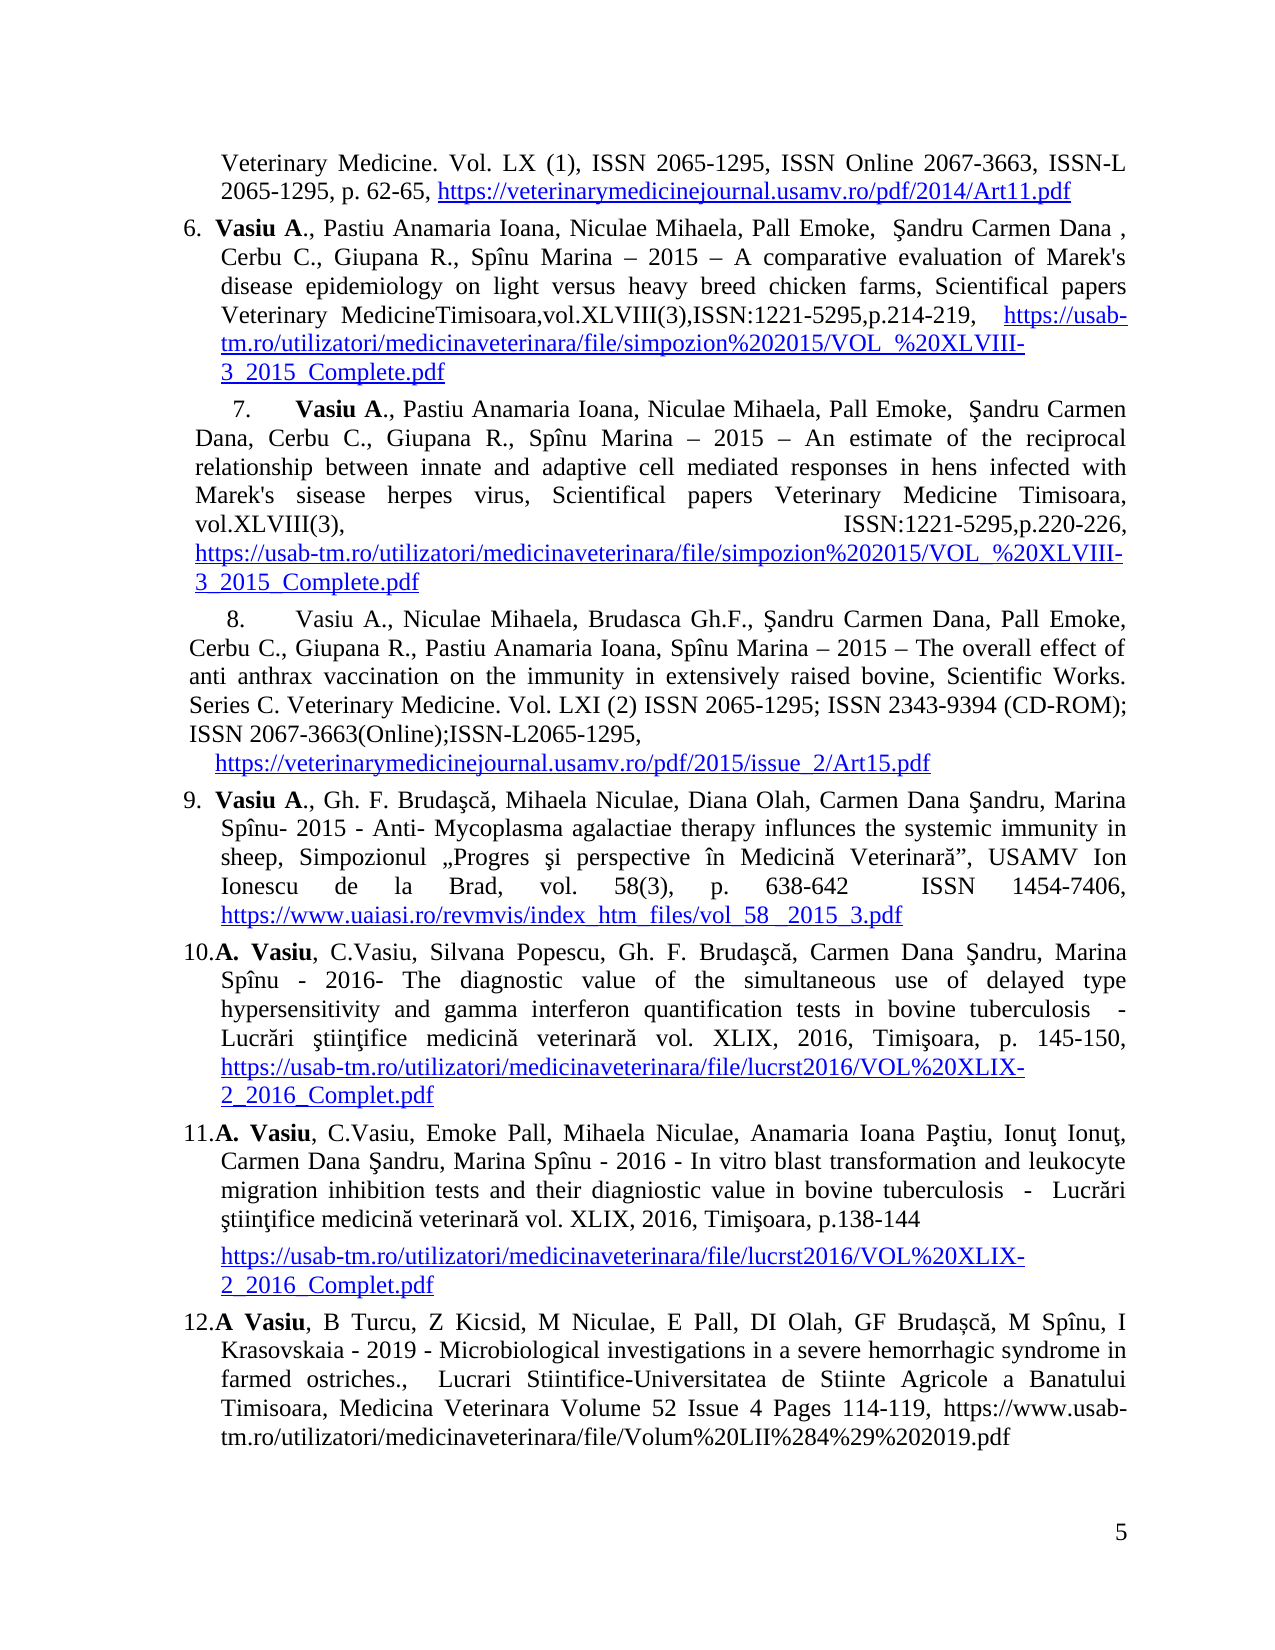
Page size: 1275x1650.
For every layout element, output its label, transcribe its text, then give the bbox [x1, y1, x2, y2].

list Vasiu A., Pastiu Anamaria Ioana, Niculae Mihaela, Pall Emoke, Şandru Carmen Dana, Cerbu C., Giupana R., Spînu Marina – 2015 – An estimate of the reciprocal relationship between innate and adaptive cell mediated responses in hens infected with Marek's sisease herpes virus, Scientifical papers Veterinary Medicine Timisoara, vol.XLVIII(3), ISSN:1221-5295,p.220-226, https://usab-tm.ro/utilizatori/medicinaveterinara/file/simpozion%202015/VOL_%20XLVIII-3_2015_Complete.pdf [195, 394, 1127, 596]
text https://usab-tm.ro/utilizatori/medicinaveterinara/file/lucrst2016/VOL%20XLIX-2_2016_Complet.pdf [221, 1241, 1127, 1298]
list Vasiu A., Pastiu Anamaria Ioana, Niculae Mihaela, Pall Emoke, Şandru Carmen Dana , Cerbu C., Giupana R., Spînu Marina – 2015 – A comparative evaluation of Marek's disease epidemiology on light versus heavy breed chicken farms, Scientifical papers Veterinary MedicineTimisoara,vol.XLVIII(3),ISSN:1221-5295,p.214-219, https://usab-tm.ro/utilizatori/medicinaveterinara/file/simpozion%202015/VOL_%20XLVIII-3_2015_Complete.pdf [183, 213, 1127, 386]
list A. Vasiu, C.Vasiu, Silvana Popescu, Gh. F. Brudaşcă, Carmen Dana Şandru, Marina Spînu - 2016- The diagnostic value of the simultaneous use of delayed type hypersensitivity and gamma interferon quantification tests in bovine tuberculosis - Lucrări ştiinţifice medicină veterinară vol. XLIX, 2016, Timişoara, p. 145-150, https://usab-tm.ro/utilizatori/medicinaveterinara/file/lucrst2016/VOL%20XLIX-2_2016_Complet.pdf [183, 937, 1127, 1109]
list Vasiu A., Gh. F. Brudaşcă, Mihaela Niculae, Diana Olah, Carmen Dana Şandru, Marina Spînu- 2015 - Anti- Mycoplasma agalactiae therapy influnces the systemic immunity in sheep, Simpozionul „Progres şi perspective în Medicină Veterinară”, USAMV Ion Ionescu de la Brad, vol. 58(3), p. 638-642 ISSN 1454-7406, https://www.uaiasi.ro/revmvis/index_htm_files/vol_58 _2015_3.pdf [183, 785, 1127, 928]
list Vasiu A., Niculae Mihaela, Brudasca Gh.F., Şandru Carmen Dana, Pall Emoke, Cerbu C., Giupana R., Pastiu Anamaria Ioana, Spînu Marina – 2015 – The overall effect of anti anthrax vaccination on the immunity in extensively raised bovine, Scientific Works. Series C. Veterinary Medicine. Vol. LXI (2) ISSN 2065-1295; ISSN 2343-9394 (CD-ROM); ISSN 2067-3663(Online);ISSN-L2065-1295, https://veterinarymedicinejournal.usamv.ro/pdf/2015/issue_2/Art15.pdf [189, 604, 1127, 776]
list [183, 148, 1127, 205]
list A. Vasiu, C.Vasiu, Emoke Pall, Mihaela Niculae, Anamaria Ioana Paştiu, Ionuţ Ionuţ, Carmen Dana Şandru, Marina Spînu - 2016 - In vitro blast transformation and leukocyte migration inhibition tests and their diagniostic value in bovine tuberculosis - Lucrări ştiinţifice medicină veterinară vol. XLIX, 2016, Timişoara, p.138-144 [183, 1118, 1127, 1233]
list A Vasiu, B Turcu, Z Kicsid, M Niculae, E Pall, DI Olah, GF Brudașcă, M Spînu, I Krasovskaia - 2019 - Microbiological investigations in a severe hemorrhagic syndrome in farmed ostriches., Lucrari Stiintifice-Universitatea de Stiinte Agricole a Banatului Timisoara, Medicina Veterinara Volume 52 Issue 4 Pages 114-119, https://www.usab-tm.ro/utilizatori/medicinaveterinara/file/Volum%20LII%284%29%202019.pdf [183, 1307, 1127, 1451]
